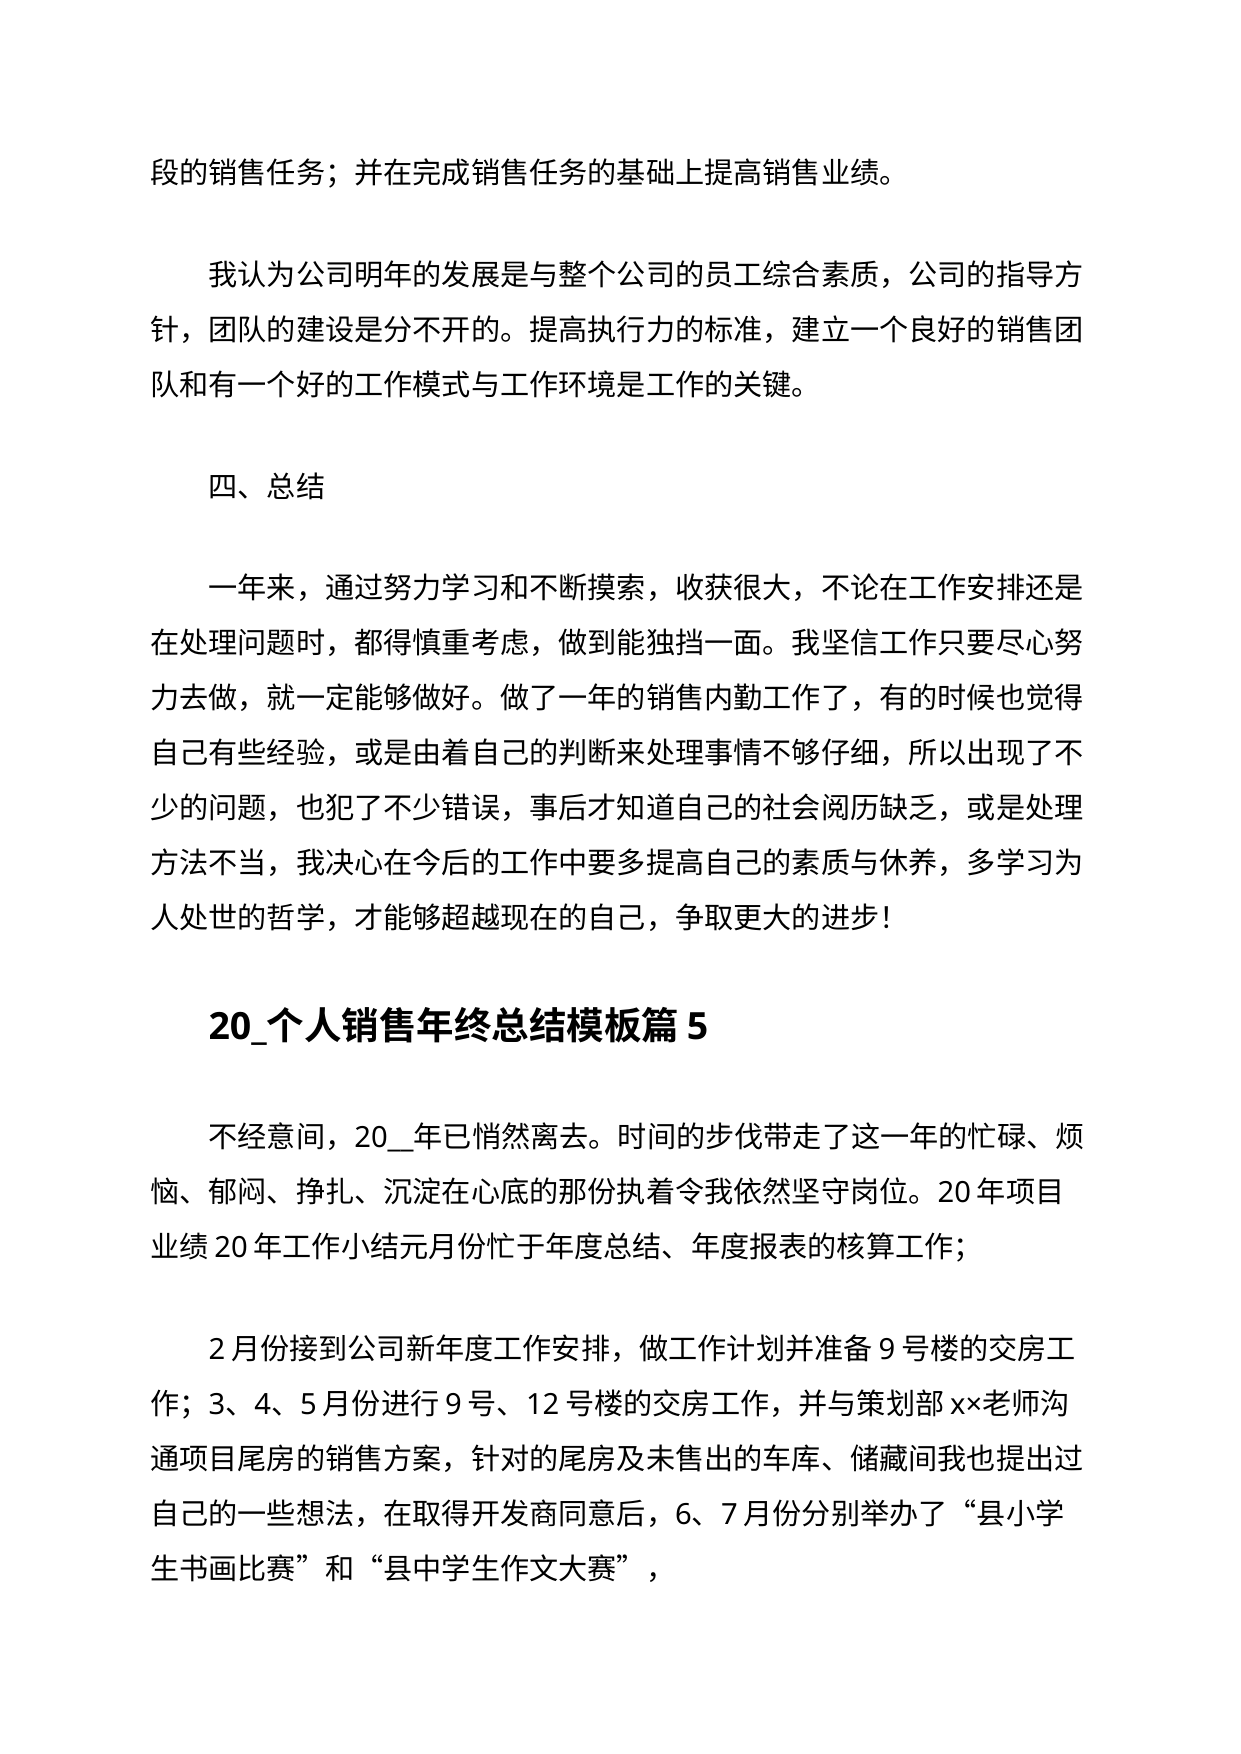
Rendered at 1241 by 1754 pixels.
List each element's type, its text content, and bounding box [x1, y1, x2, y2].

text 我认为公司明年的发展是与整个公司的员工综合素质，公司的指导方针，团队的建设是分不开的。提高执行力的标准，建立一个良好的销售团队和有一个好的工作模式与工作环境是工作的关键。 [150, 252, 1090, 404]
text 2月份接到公司新年度工作安排，做工作计划并准备9号楼的交房工作；3、4、5月份进行9号、12号楼的交房工作，并与策划部x×老师沟通项目尾房的销售方案，针对的尾房及未售出的车库、储藏间我也提出过自己的一些想法，在取得开发商同意后，6、7月份分别举办了“县小学生书画比赛”和“县中学生作文大赛”， [150, 1326, 1090, 1588]
text 20_个人销售年终总结模板篇5 [150, 996, 1090, 1051]
text 四、总结 [150, 463, 1090, 506]
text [150, 150, 1090, 192]
text 不经意间，20__年已悄然离去。时间的步伐带走了这一年的忙碌、烦恼、郁闷、挣扎、沉淀在心底的那份执着令我依然坚守岗位。20年项目业绩20年工作小结元月份忙于年度总结、年度报表的核算工作； [150, 1114, 1090, 1266]
text 一年来，通过努力学习和不断摸索，收获很大，不论在工作安排还是在处理问题时，都得慎重考虑，做到能独挡一面。我坚信工作只要尽心努力去做，就一定能够做好。做了一年的销售内勤工作了，有的时候也觉得自己有些经验，或是由着自己的判断来处理事情不够仔细，所以出现了不少的问题，也犯了不少错误，事后才知道自己的社会阅历缺乏，或是处理方法不当，我决心在今后的工作中要多提高自己的素质与休养，多学习为人处世的哲学，才能够超越现在的自己，争取更大的进步！ [150, 565, 1090, 937]
